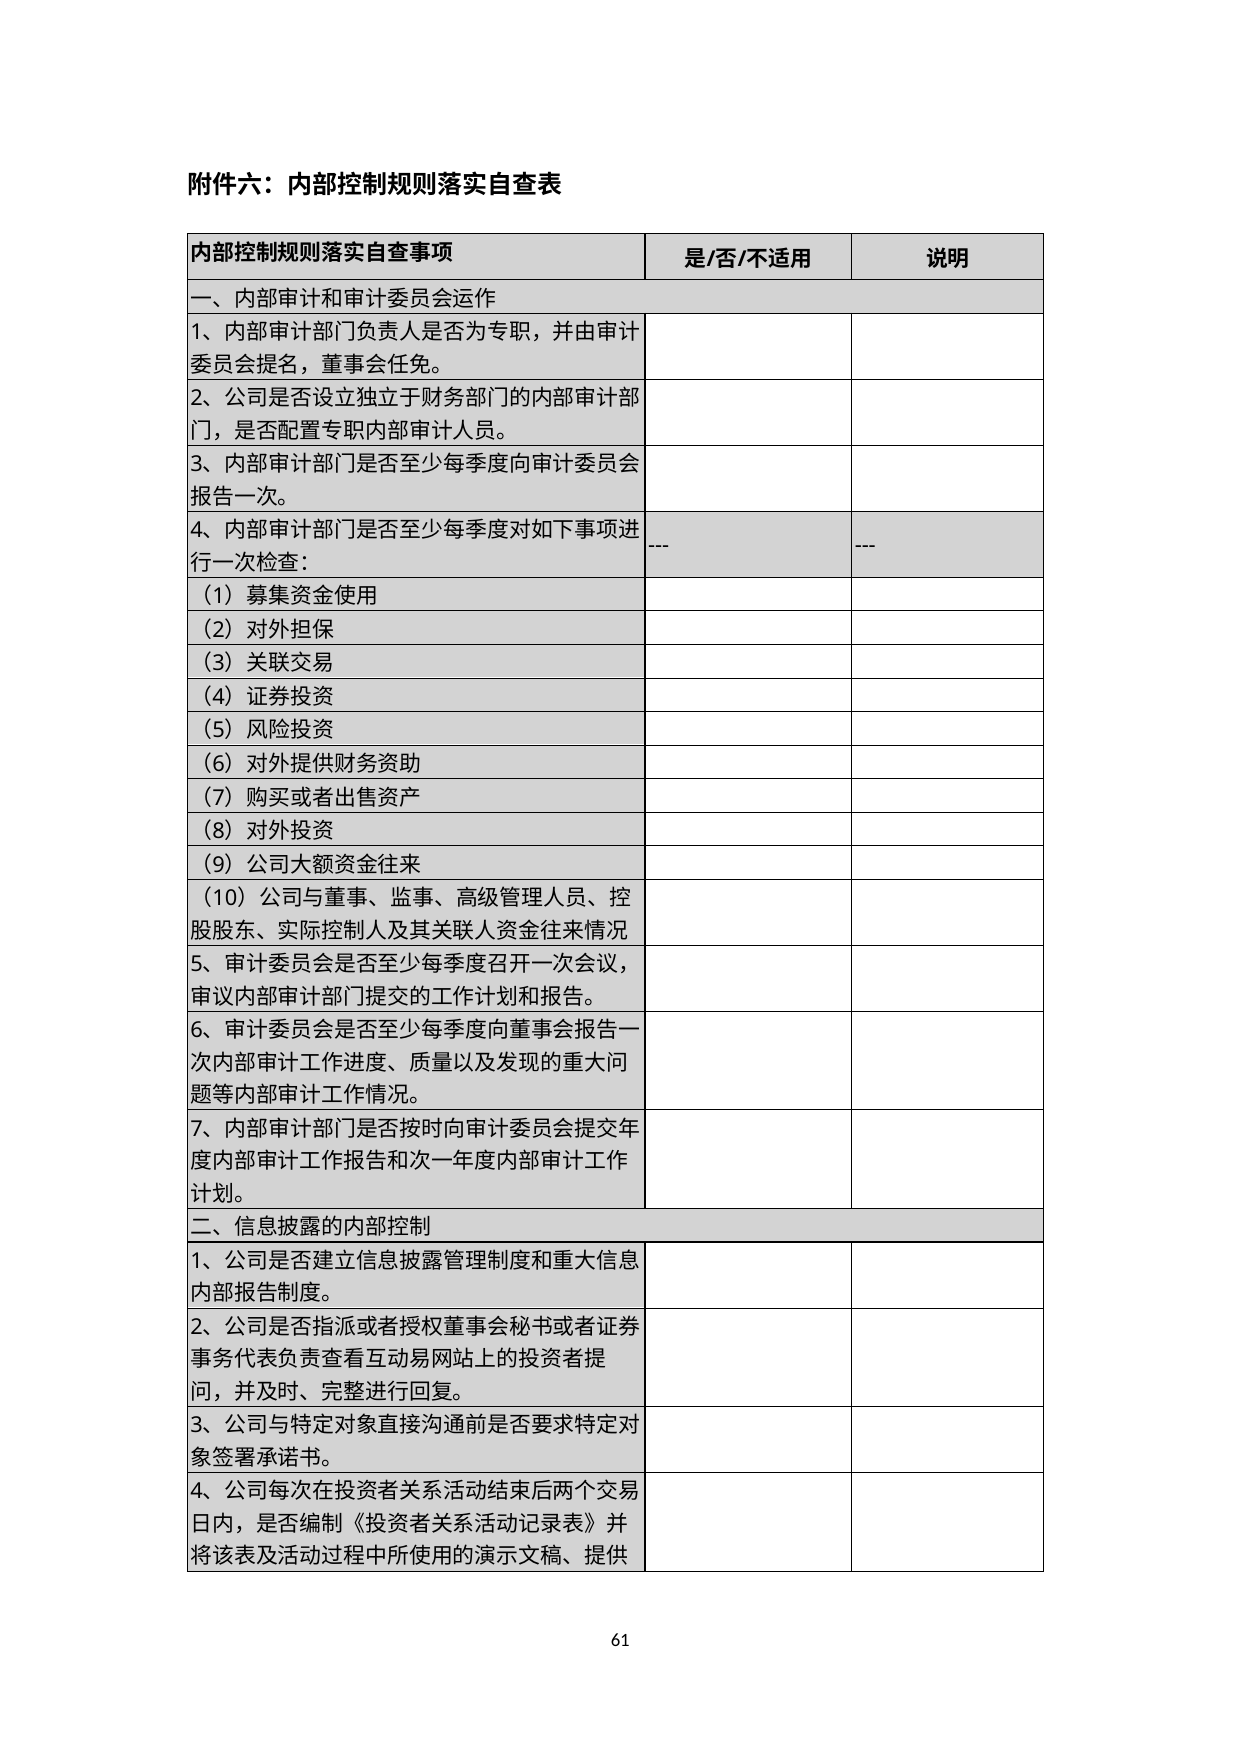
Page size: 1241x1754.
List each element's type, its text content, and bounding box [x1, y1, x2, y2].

table_cell （10）公司与董事、监事、高级管理人员、控股股东、实际控制人及其关联人资金往来情况 [188, 880, 644, 945]
table_cell [852, 880, 1043, 945]
table_cell [646, 1473, 851, 1571]
table_header 内部控制规则落实自查事项 [188, 234, 644, 279]
table_cell --- [852, 512, 1043, 577]
text 附件六：内部控制规则落实自查表 [187, 150, 1053, 215]
table_cell [852, 746, 1043, 778]
table_cell [646, 1110, 851, 1208]
table_cell [646, 746, 851, 778]
table_cell [852, 1110, 1043, 1208]
table_cell [852, 1012, 1043, 1109]
table_cell [852, 1243, 1043, 1307]
table_cell 二、信息披露的内部控制 [188, 1209, 1043, 1241]
table_cell [852, 813, 1043, 845]
table_header 说明 [852, 234, 1043, 279]
table_cell [646, 380, 851, 445]
table_cell [852, 1407, 1043, 1472]
table_cell （6）对外提供财务资助 [188, 746, 644, 778]
table_cell [646, 946, 851, 1011]
table_cell [852, 314, 1043, 379]
table_cell 5、审计委员会是否至少每季度召开一次会议，审议内部审计部门提交的工作计划和报告。 [188, 946, 644, 1011]
table_cell [852, 1309, 1043, 1406]
table_cell [852, 446, 1043, 511]
table_cell [852, 578, 1043, 610]
table_cell 2、公司是否设立独立于财务部门的内部审计部门，是否配置专职内部审计人员。 [188, 380, 644, 445]
table_cell 6、审计委员会是否至少每季度向董事会报告一次内部审计工作进度、质量以及发现的重大问题等内部审计工作情况。 [188, 1012, 644, 1109]
table_cell [852, 380, 1043, 445]
table_cell [646, 1243, 851, 1307]
table_cell 3、内部审计部门是否至少每季度向审计委员会报告一次。 [188, 446, 644, 511]
table_cell 2、公司是否指派或者授权董事会秘书或者证券事务代表负责查看互动易网站上的投资者提问，并及时、完整进行回复。 [188, 1309, 644, 1406]
table_cell （4）证券投资 [188, 679, 644, 711]
table_cell （8）对外投资 [188, 813, 644, 845]
table_cell [646, 712, 851, 744]
table_cell [852, 679, 1043, 711]
table_cell [646, 846, 851, 879]
table_cell [646, 813, 851, 845]
table_cell [852, 1473, 1043, 1571]
table_cell 7、内部审计部门是否按时向审计委员会提交年度内部审计工作报告和次一年度内部审计工作计划。 [188, 1110, 644, 1208]
table_cell [646, 1012, 851, 1109]
table_cell [646, 578, 851, 610]
table_cell （2）对外担保 [188, 611, 644, 644]
table_cell [852, 779, 1043, 812]
table_cell [646, 645, 851, 677]
table_cell 4、内部审计部门是否至少每季度对如下事项进行一次检查： [188, 512, 644, 577]
table_cell （9）公司大额资金往来 [188, 846, 644, 879]
table_cell [646, 880, 851, 945]
table_cell [646, 1309, 851, 1406]
table_cell --- [646, 512, 851, 577]
table_cell 3、公司与特定对象直接沟通前是否要求特定对象签署承诺书。 [188, 1407, 644, 1472]
table_cell [646, 314, 851, 379]
table_header 是/否/不适用 [646, 234, 851, 279]
table_cell [646, 1407, 851, 1472]
table_cell （5）风险投资 [188, 712, 644, 744]
table_cell [852, 946, 1043, 1011]
table_cell [646, 779, 851, 812]
table_cell （3）关联交易 [188, 645, 644, 677]
table_cell [646, 679, 851, 711]
table_cell 1、内部审计部门负责人是否为专职，并由审计委员会提名，董事会任免。 [188, 314, 644, 379]
table_cell [852, 846, 1043, 879]
table_cell [852, 645, 1043, 677]
table_cell 一、内部审计和审计委员会运作 [188, 280, 1043, 313]
table_cell 1、公司是否建立信息披露管理制度和重大信息内部报告制度。 [188, 1243, 644, 1307]
table_cell （7）购买或者出售资产 [188, 779, 644, 812]
table_cell [852, 611, 1043, 644]
table_cell （1）募集资金使用 [188, 578, 644, 610]
table_cell [646, 446, 851, 511]
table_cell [188, 1473, 644, 1571]
table_cell [852, 712, 1043, 744]
table_cell [646, 611, 851, 644]
